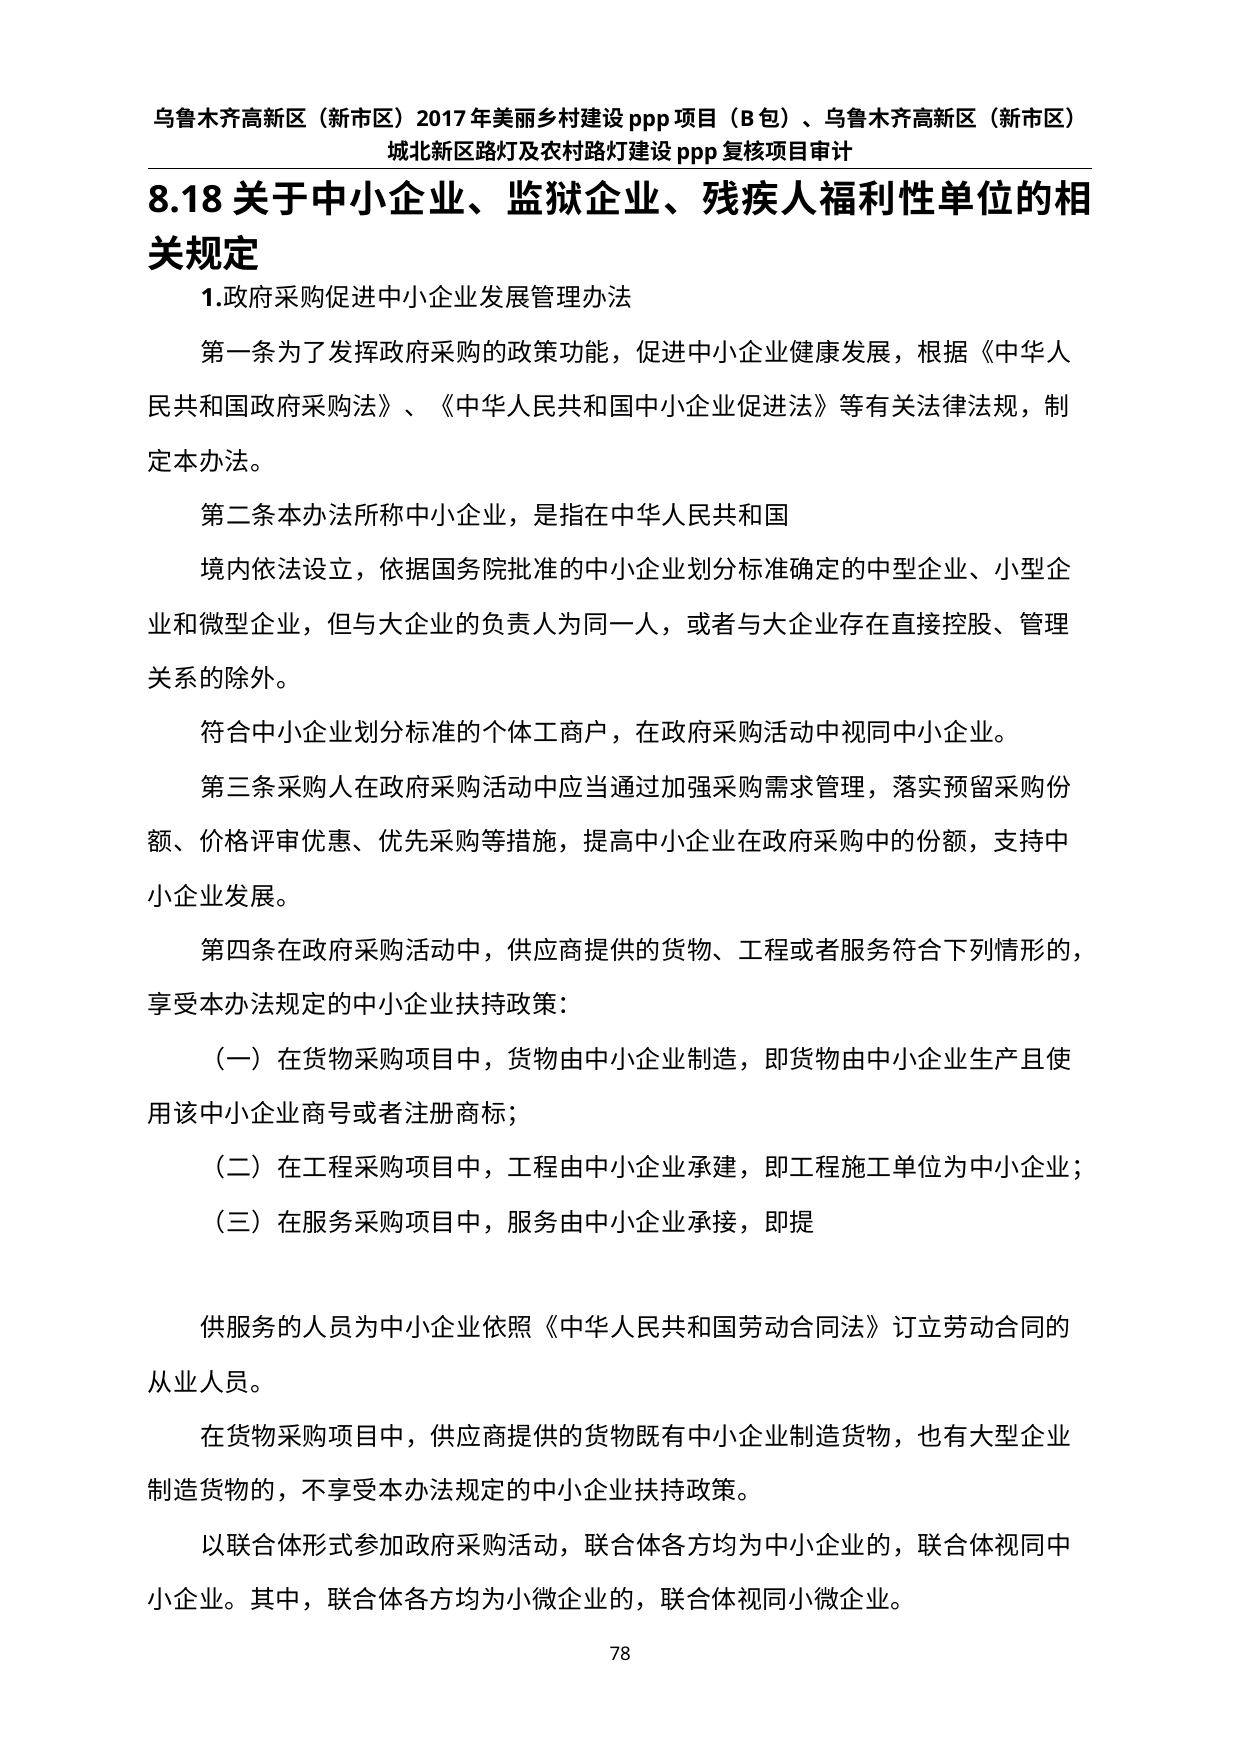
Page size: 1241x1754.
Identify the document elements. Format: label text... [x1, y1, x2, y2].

text 第二条本办法所称中小企业，是指在中华人民共和国 [148, 495, 1092, 532]
text 供服务的人员为中小企业依照《中华人民共和国劳动合同法》订立劳动合同的从业人员。 [148, 1308, 1092, 1398]
text 符合中小企业划分标准的个体工商户，在政府采购活动中视同中小企业。 [148, 713, 1092, 749]
text 8.18关于中小企业、监狱企业、残疾人福利性单位的相关规定 [148, 169, 1092, 278]
text 以联合体形式参加政府采购活动，联合体各方均为中小企业的，联合体视同中小企业。其中，联合体各方均为小微企业的，联合体视同小微企业。 [148, 1525, 1092, 1616]
text 第四条在政府采购活动中，供应商提供的货物、工程或者服务符合下列情形的，享受本办法规定的中小企业扶持政策： [148, 930, 1092, 1021]
text 境内依法设立，依据国务院批准的中小企业划分标准确定的中型企业、小型企业和微型企业，但与大企业的负责人为同一人，或者与大企业存在直接控股、管理关系的除外。 [148, 550, 1092, 695]
text （一）在货物采购项目中，货物由中小企业制造，即货物由中小企业生产且使用该中小企业商号或者注册商标； [148, 1039, 1092, 1130]
text 第一条为了发挥政府采购的政策功能，促进中小企业健康发展，根据《中华人民共和国政府采购法》、《中华人民共和国中小企业促进法》等有关法律法规，制定本办法。 [148, 332, 1092, 477]
text 第三条采购人在政府采购活动中应当通过加强采购需求管理，落实预留采购份额、价格评审优惠、优先采购等措施，提高中小企业在政府采购中的份额，支持中小企业发展。 [148, 767, 1092, 912]
text 在货物采购项目中，供应商提供的货物既有中小企业制造货物，也有大型企业制造货物的，不享受本办法规定的中小企业扶持政策。 [148, 1416, 1092, 1507]
text （三）在服务采购项目中，服务由中小企业承接，即提 [148, 1202, 1092, 1238]
text （二）在工程采购项目中，工程由中小企业承建，即工程施工单位为中小企业； [148, 1148, 1092, 1184]
text 1.政府采购促进中小企业发展管理办法 [148, 278, 1092, 314]
